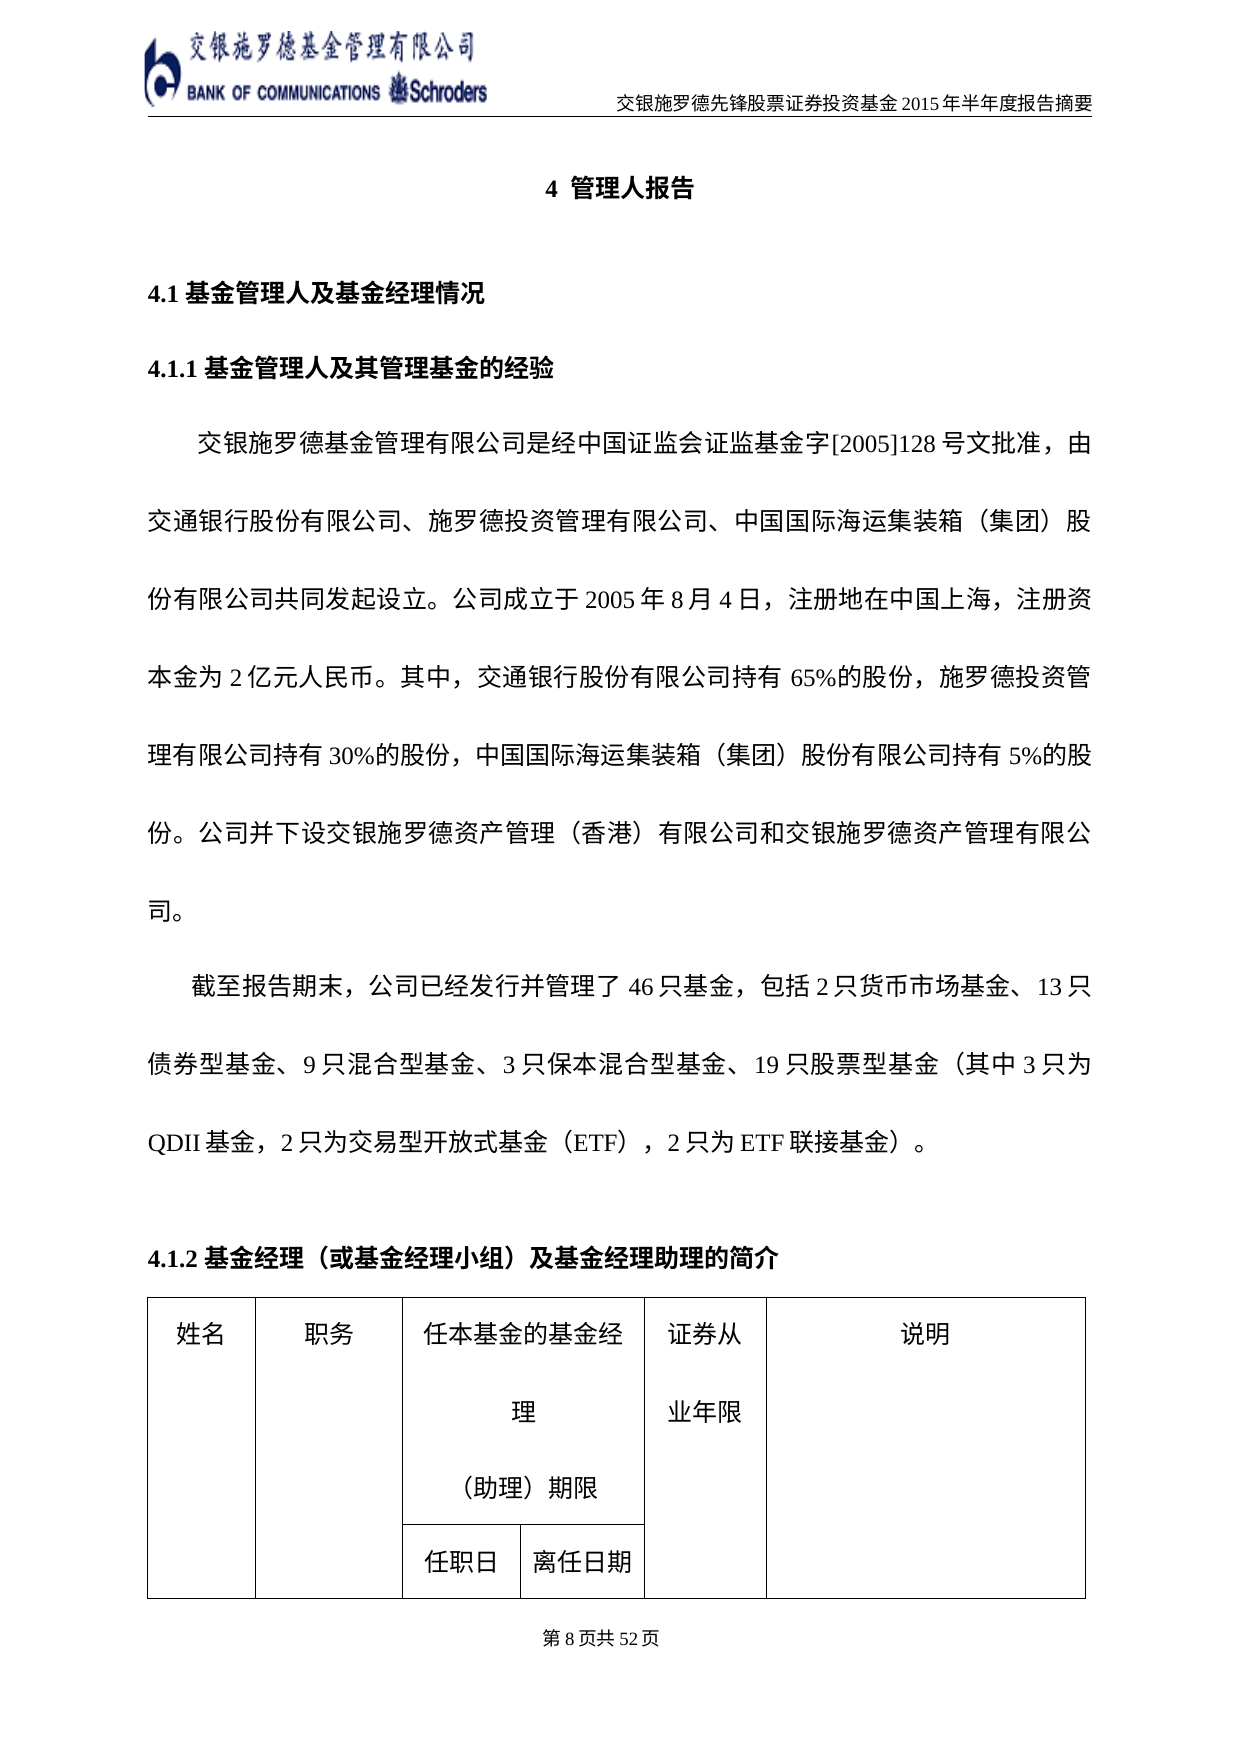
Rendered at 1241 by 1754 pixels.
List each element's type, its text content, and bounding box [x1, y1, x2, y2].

text 交银施罗德基金管理有限公司是经中国证监会证监基金字[2005]128号文批准，由交通银行股份有限公司、施罗德投资管理有限公司、中国国际海运集装箱（集团）股份有限公司共同发起设立。公司成立于2005年8月4日，注册地在中国上海，注册资本金为2亿元人民币。其中，交通银行股份有限公司持有65%的股份，施罗德投资管理有限公司持有30%的股份，中国国际海运集装箱（集团）股份有限公司持有5%的股份。公司并下设交银施罗德资产管理（香港）有限公司和交银施罗德资产管理有限公司。 [148, 409, 1092, 942]
table_header 任本基金的基金经理 （助理）期限 [403, 1298, 644, 1524]
table_header 证券从业年限 [645, 1298, 766, 1598]
text 截至报告期末，公司已经发行并管理了46只基金，包括2只货币市场基金、13只债券型基金、9只混合型基金、3只保本混合型基金、19只股票型基金（其中3只为QDII基金，2只为交易型开放式基金（ETF），2只为ETF联接基金）。 [148, 952, 1092, 1173]
table_header 姓名 [148, 1298, 255, 1598]
table_header 职务 [256, 1298, 402, 1598]
picture [144, 31, 487, 107]
table_cell 任职日期 [403, 1525, 520, 1598]
subtitle 4 管理人报告 [148, 154, 1092, 219]
table_cell 离任日期 [521, 1525, 644, 1598]
table_header 说明 [767, 1298, 1085, 1598]
text 4.1.2 基金经理（或基金经理小组）及基金经理助理的简介 [148, 1224, 1092, 1289]
subtitle 4.1 基金管理人及基金经理情况 [148, 259, 1092, 324]
text 4.1.1 基金管理人及其管理基金的经验 [148, 334, 1092, 399]
